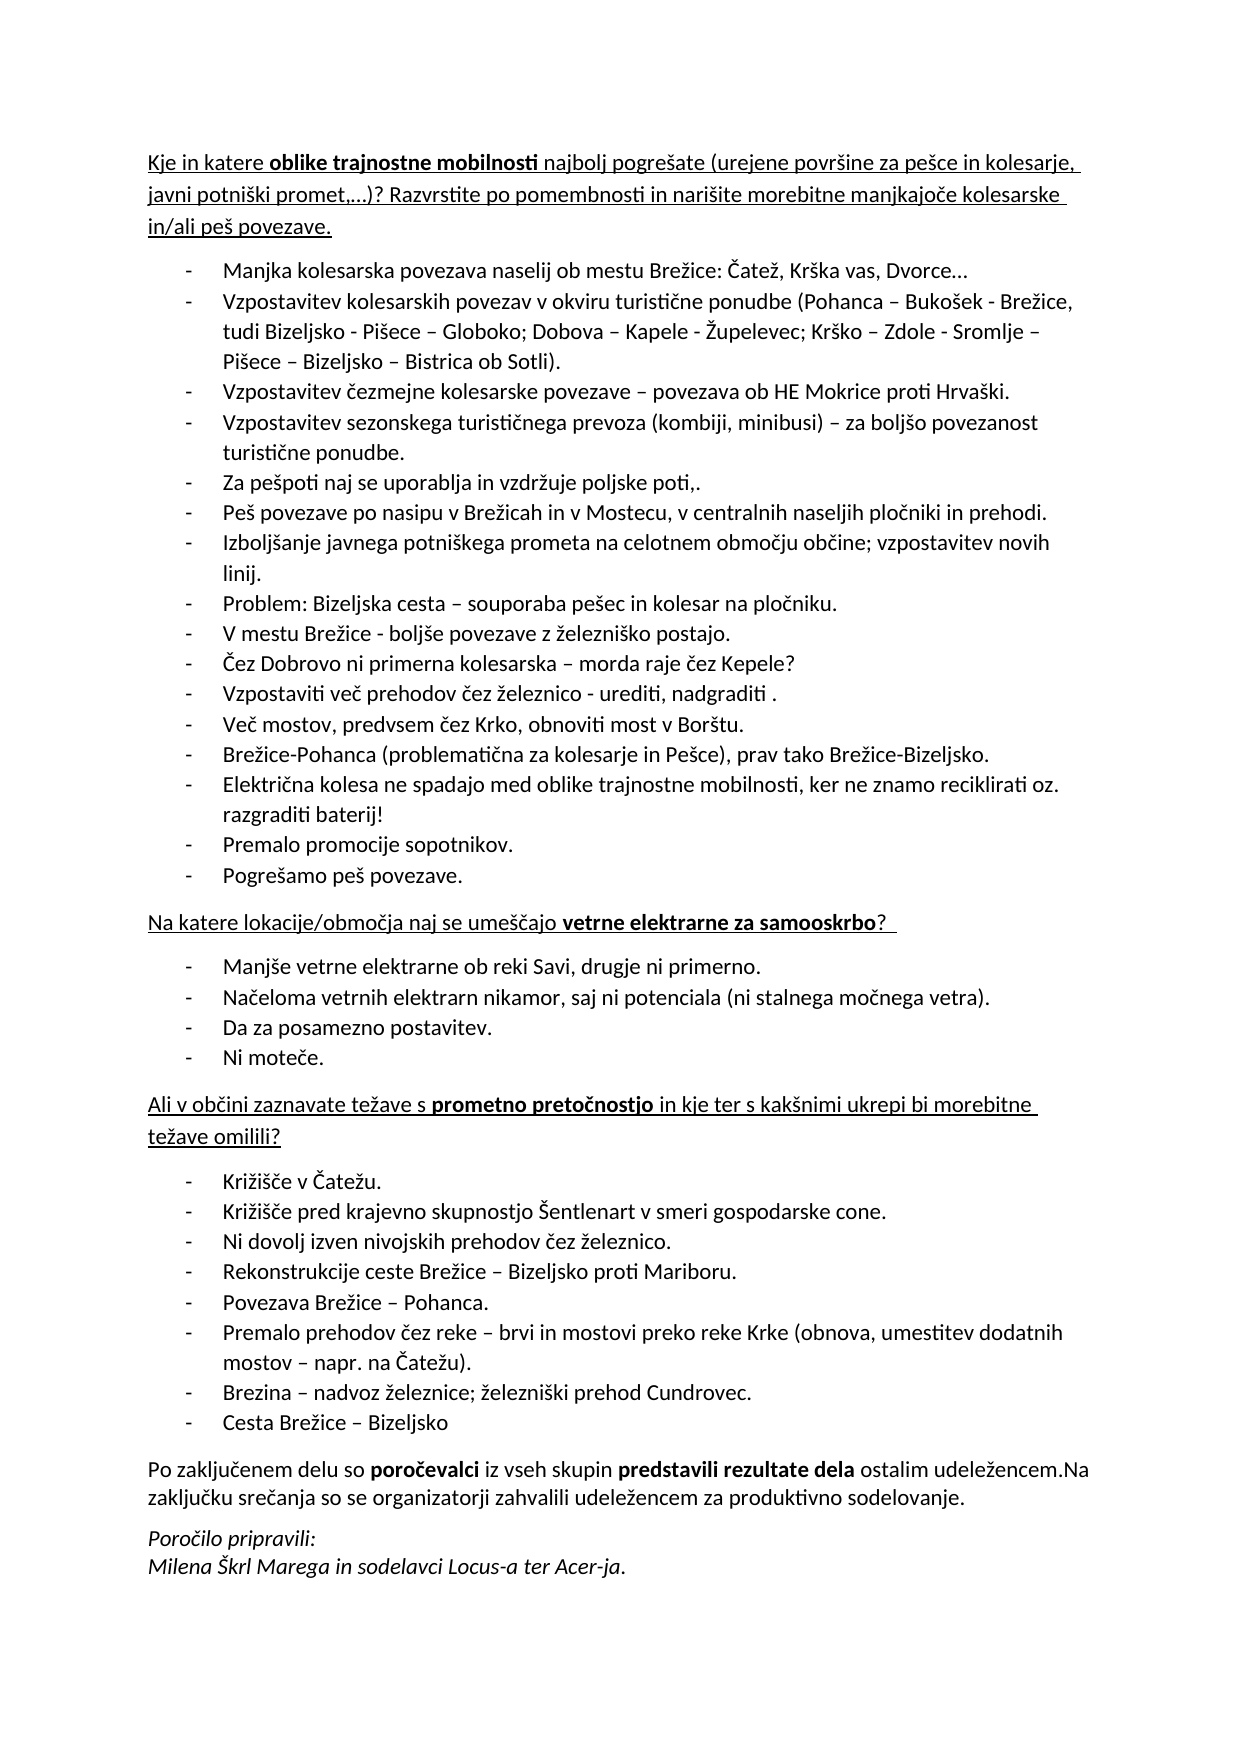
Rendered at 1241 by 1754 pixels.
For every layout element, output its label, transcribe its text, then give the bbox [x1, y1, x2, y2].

list Da za posamezno postavitev. [185, 1013, 1093, 1041]
list Cesta Brežice – Bizeljsko [185, 1408, 1093, 1436]
list Čez Dobrovo ni primerna kolesarska – morda raje čez Kepele? [185, 649, 1093, 677]
text Milena Škrl Marega in sodelavci Locus-a ter Acer-ja. [148, 1552, 1093, 1580]
list Električna kolesa ne spadajo med oblike trajnostne mobilnosti, ker ne znamo reciklirati oz. razgraditi baterij! [185, 770, 1093, 828]
list Križišče v Čatežu. [185, 1167, 1093, 1195]
list Premalo promocije sopotnikov. [185, 831, 1093, 859]
list Križišče pred krajevno skupnostjo Šentlenart v smeri gospodarske cone. [185, 1197, 1093, 1225]
list Vzpostaviti več prehodov čez železnico - urediti, nadgraditi . [185, 679, 1093, 708]
text Ali v občini zaznavate težave s prometno pretočnostjo in kje ter s kakšnimi ukrepi bi morebitne težave omilili? [148, 1090, 1093, 1150]
list Manjka kolesarska povezava naselij ob mestu Brežice: Čatež, Krška vas, Dvorce… [185, 257, 1093, 285]
list Problem: Bizeljska cesta – souporaba pešec in kolesar na pločniku. [185, 589, 1093, 617]
list Brežice-Pohanca (problematična za kolesarje in Pešce), prav tako Brežice-Bizeljsko. [185, 740, 1093, 768]
list Pogrešamo peš povezave. [185, 861, 1093, 889]
text Na katere lokacije/območja naj se umeščajo vetrne elektrarne za samooskrbo? [148, 908, 1093, 936]
list Za pešpoti naj se uporablja in vzdržuje poljske poti,. [185, 468, 1093, 496]
list Ni moteče. [185, 1043, 1093, 1071]
text Poročilo pripravili: [148, 1524, 1093, 1552]
list Izboljšanje javnega potniškega prometa na celotnem območju občine; vzpostavitev novih linij. [185, 528, 1093, 587]
list V mestu Brežice - boljše povezave z železniško postajo. [185, 619, 1093, 647]
list Peš povezave po nasipu v Brežicah in v Mostecu, v centralnih naseljih pločniki in prehodi. [185, 498, 1093, 526]
list Vzpostavitev sezonskega turističnega prevoza (kombiji, minibusi) – za boljšo povezanost turistične ponudbe. [185, 408, 1093, 466]
list Rekonstrukcije ceste Brežice – Bizeljsko proti Mariboru. [185, 1257, 1093, 1285]
list Več mostov, predvsem čez Krko, obnoviti most v Borštu. [185, 710, 1093, 738]
list Vzpostavitev čezmejne kolesarske povezave – povezava ob HE Mokrice proti Hrvaški. [185, 377, 1093, 406]
list Premalo prehodov čez reke – brvi in mostovi preko reke Krke (obnova, umestitev dodatnih mostov – napr. na Čatežu). [185, 1318, 1093, 1376]
list Ni dovolj izven nivojskih prehodov čez železnico. [185, 1227, 1093, 1255]
list Brezina – nadvoz železnice; železniški prehod Cundrovec. [185, 1378, 1093, 1406]
list Načeloma vetrnih elektrarn nikamor, saj ni potenciala (ni stalnega močnega vetra). [185, 983, 1093, 1011]
text Kje in katere oblike trajnostne mobilnosti najbolj pogrešate (urejene površine za pešce in kolesarje, javni potniški promet,…)? Razvrstite po pomembnosti in narišite morebitne manjkajoče kolesarske in/ali peš povezave. [148, 148, 1093, 240]
list Povezava Brežice – Pohanca. [185, 1288, 1093, 1316]
list Manjše vetrne elektrarne ob reki Savi, drugje ni primerno. [185, 952, 1093, 980]
text Po zaključenem delu so poročevalci iz vseh skupin predstavili rezultate dela ostalim udeležencem.Na zaključku srečanja so se organizatorji zahvalili udeležencem za produktivno sodelovanje. [148, 1455, 1093, 1511]
list Vzpostavitev kolesarskih povezav v okviru turistične ponudbe (Pohanca – Bukošek - Brežice, tudi Bizeljsko - Pišece – Globoko; Dobova – Kapele - Župelevec; Krško – Zdole - Sromlje – Pišece – Bizeljsko – Bistrica ob Sotli). [185, 287, 1093, 375]
